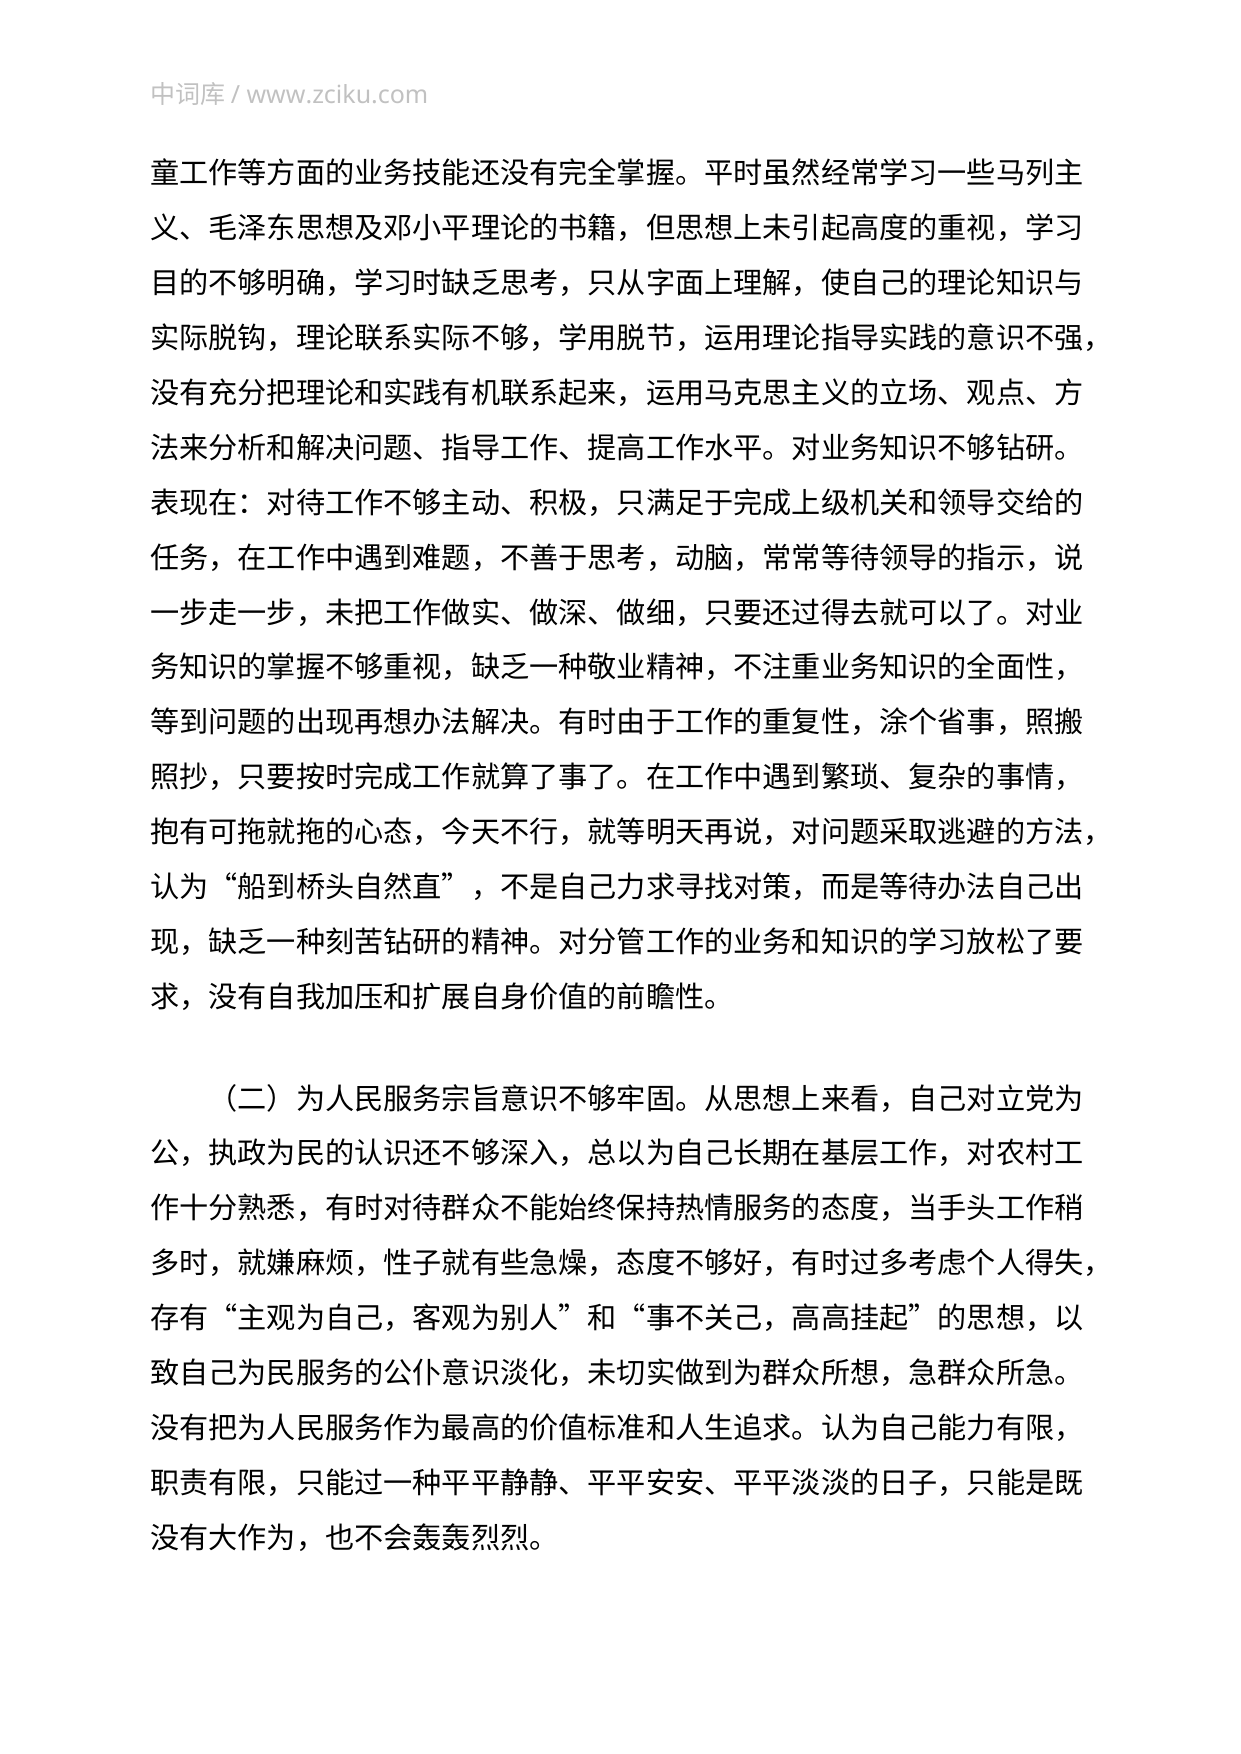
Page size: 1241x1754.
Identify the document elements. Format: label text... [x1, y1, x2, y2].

text （二）为人民服务宗旨意识不够牢固。从思想上来看，自己对立党为公，执政为民的认识还不够深入，总以为自己长期在基层工作，对农村工作十分熟悉，有时对待群众不能始终保持热情服务的态度，当手头工作稍多时，就嫌麻烦，性子就有些急燥，态度不够好，有时过多考虑个人得失，存有“主观为自己，客观为别人”和“事不关己，高高挂起”的思想，以致自己为民服务的公仆意识淡化，未切实做到为群众所想，急群众所急。没有把为人民服务作为最高的价值标准和人生追求。认为自己能力有限，职责有限，只能过一种平平静静、平平安安、平平淡淡的日子，只能是既没有大作为，也不会轰轰烈烈。 [150, 1075, 1090, 1557]
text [150, 150, 1090, 1016]
